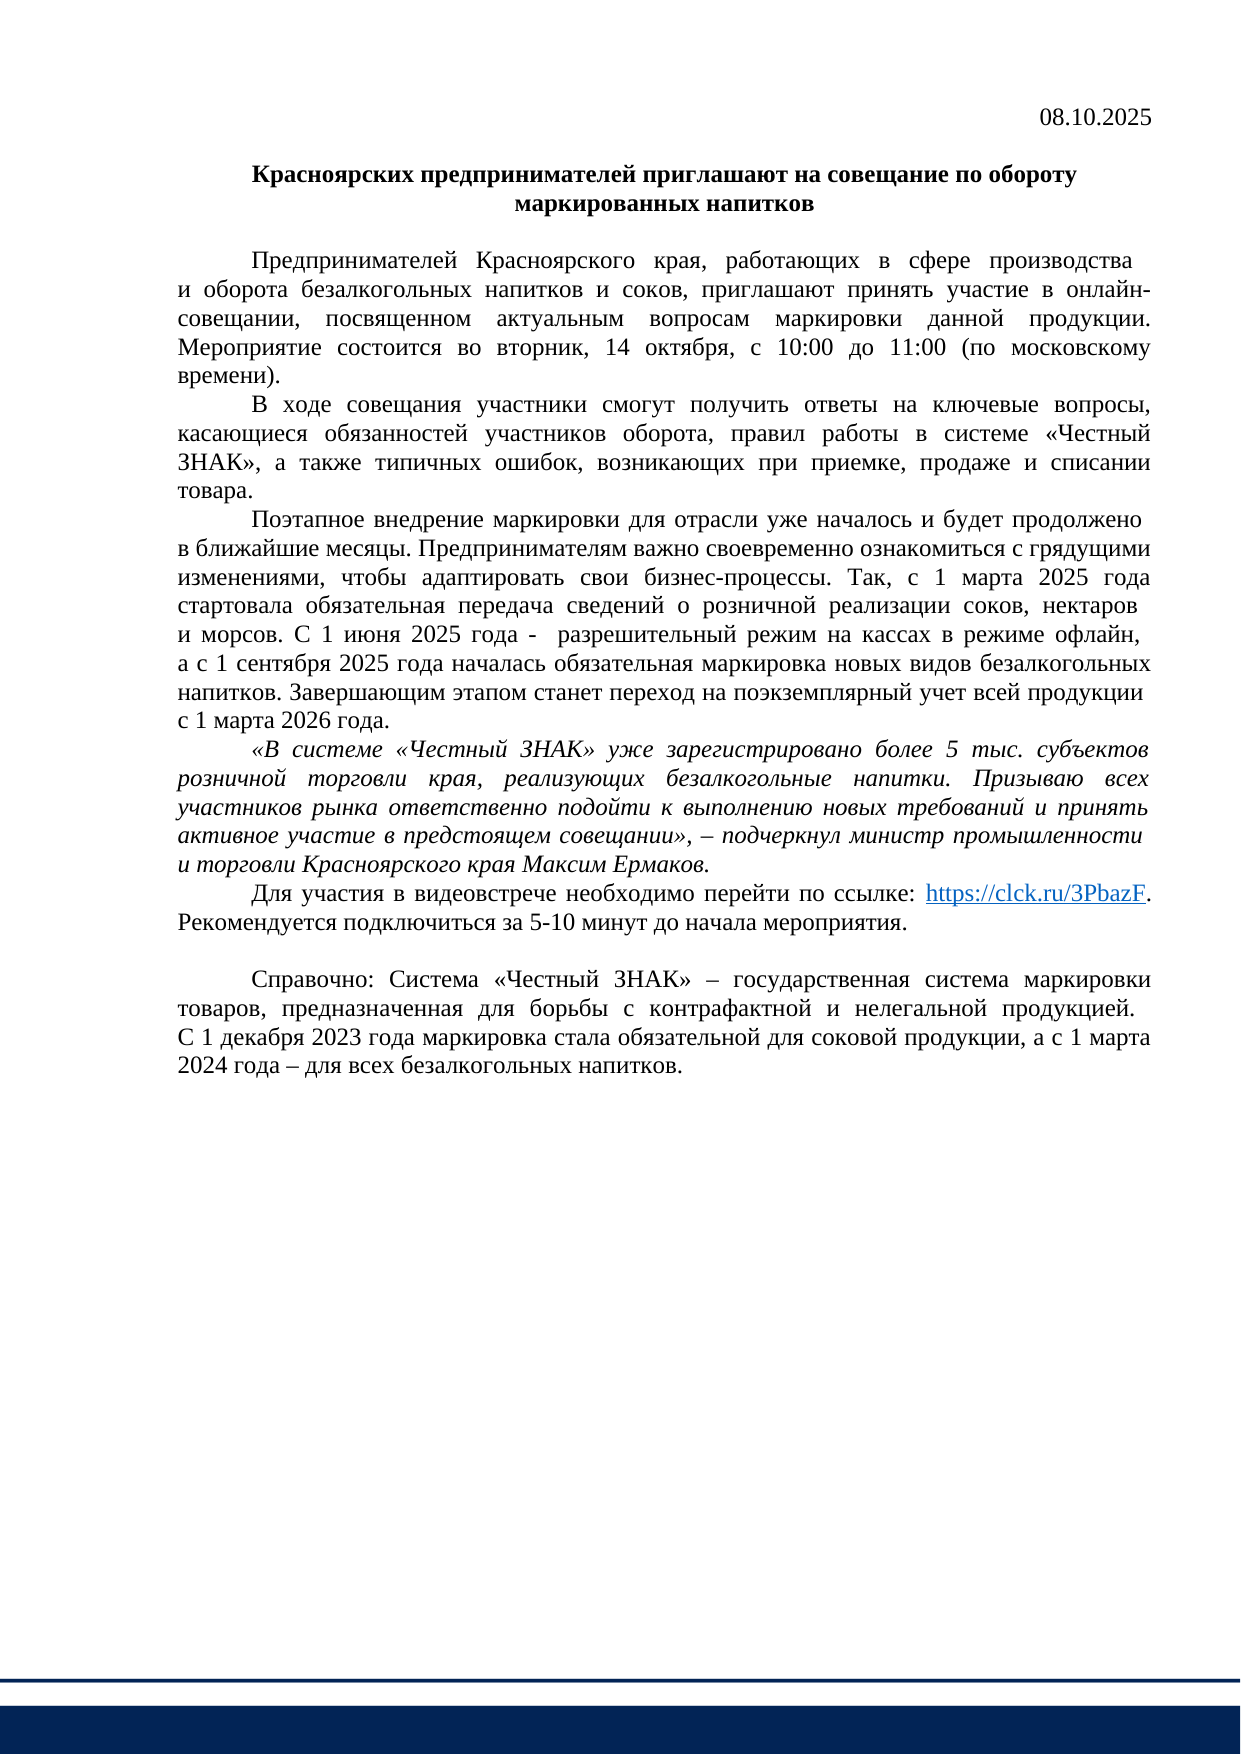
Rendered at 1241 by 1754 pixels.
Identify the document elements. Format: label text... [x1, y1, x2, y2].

text Предпринимателей Красноярского края, работающих в сфере производства и оборота безалкогольных напитков и соков, приглашают принять участие в онлайн-совещании, посвященном актуальным вопросам маркировки данной продукции. Мероприятие состоится во вторник, 14 октября, с 10:00 до 11:00 (по московскому времени). [177, 246, 1152, 389]
text В ходе совещания участники смогут получить ответы на ключевые вопросы, касающиеся обязанностей участников оборота, правил работы в системе «Честный ЗНАК», а также типичных ошибок, возникающих при приемке, продаже и списании товара. [177, 389, 1152, 504]
text Справочно: Система «Честный ЗНАК» – государственная система маркировки товаров, предназначенная для борьбы с контрафактной и нелегальной продукцией. С 1 декабря 2023 года маркировка стала обязательной для соковой продукции, а с 1 марта 2024 года – для всех безалкогольных напитков. [177, 964, 1152, 1079]
text Поэтапное внедрение маркировки для отрасли уже началось и будет продолжено в ближайшие месяцы. Предпринимателям важно своевременно ознакомиться с грядущими изменениями, чтобы адаптировать свои бизнес-процессы. Так, с 1 марта 2025 года стартовала обязательная передача сведений о розничной реализации соков, нектаров и морсов. С 1 июня 2025 года - разрешительный режим на кассах в режиме офлайн, а с 1 сентября 2025 года началась обязательная маркировка новых видов безалкогольных напитков. Завершающим этапом станет переход на поэкземплярный учет всей продукции с 1 марта 2026 года. [177, 504, 1152, 734]
text «В системе «Честный ЗНАК» уже зарегистрировано более 5 тыс. субъектов розничной торговли края, реализующих безалкогольные напитки. Призываю всех участников рынка ответственно подойти к выполнению новых требований и принять активное участие в предстоящем совещании», – подчеркнул министр промышленности и торговли Красноярского края Максим Ермаков. [177, 734, 1152, 878]
text Красноярских предпринимателей приглашают на совещание по обороту маркированных напитков [177, 159, 1152, 217]
text Для участия в видеовстрече необходимо перейти по ссылке: https://clck.ru/3PbazF. Рекомендуется подключиться за 5-10 минут до начала мероприятия. [177, 878, 1152, 936]
text 08.10.2025 [177, 102, 1152, 131]
picture [0, 1640, 1241, 1754]
